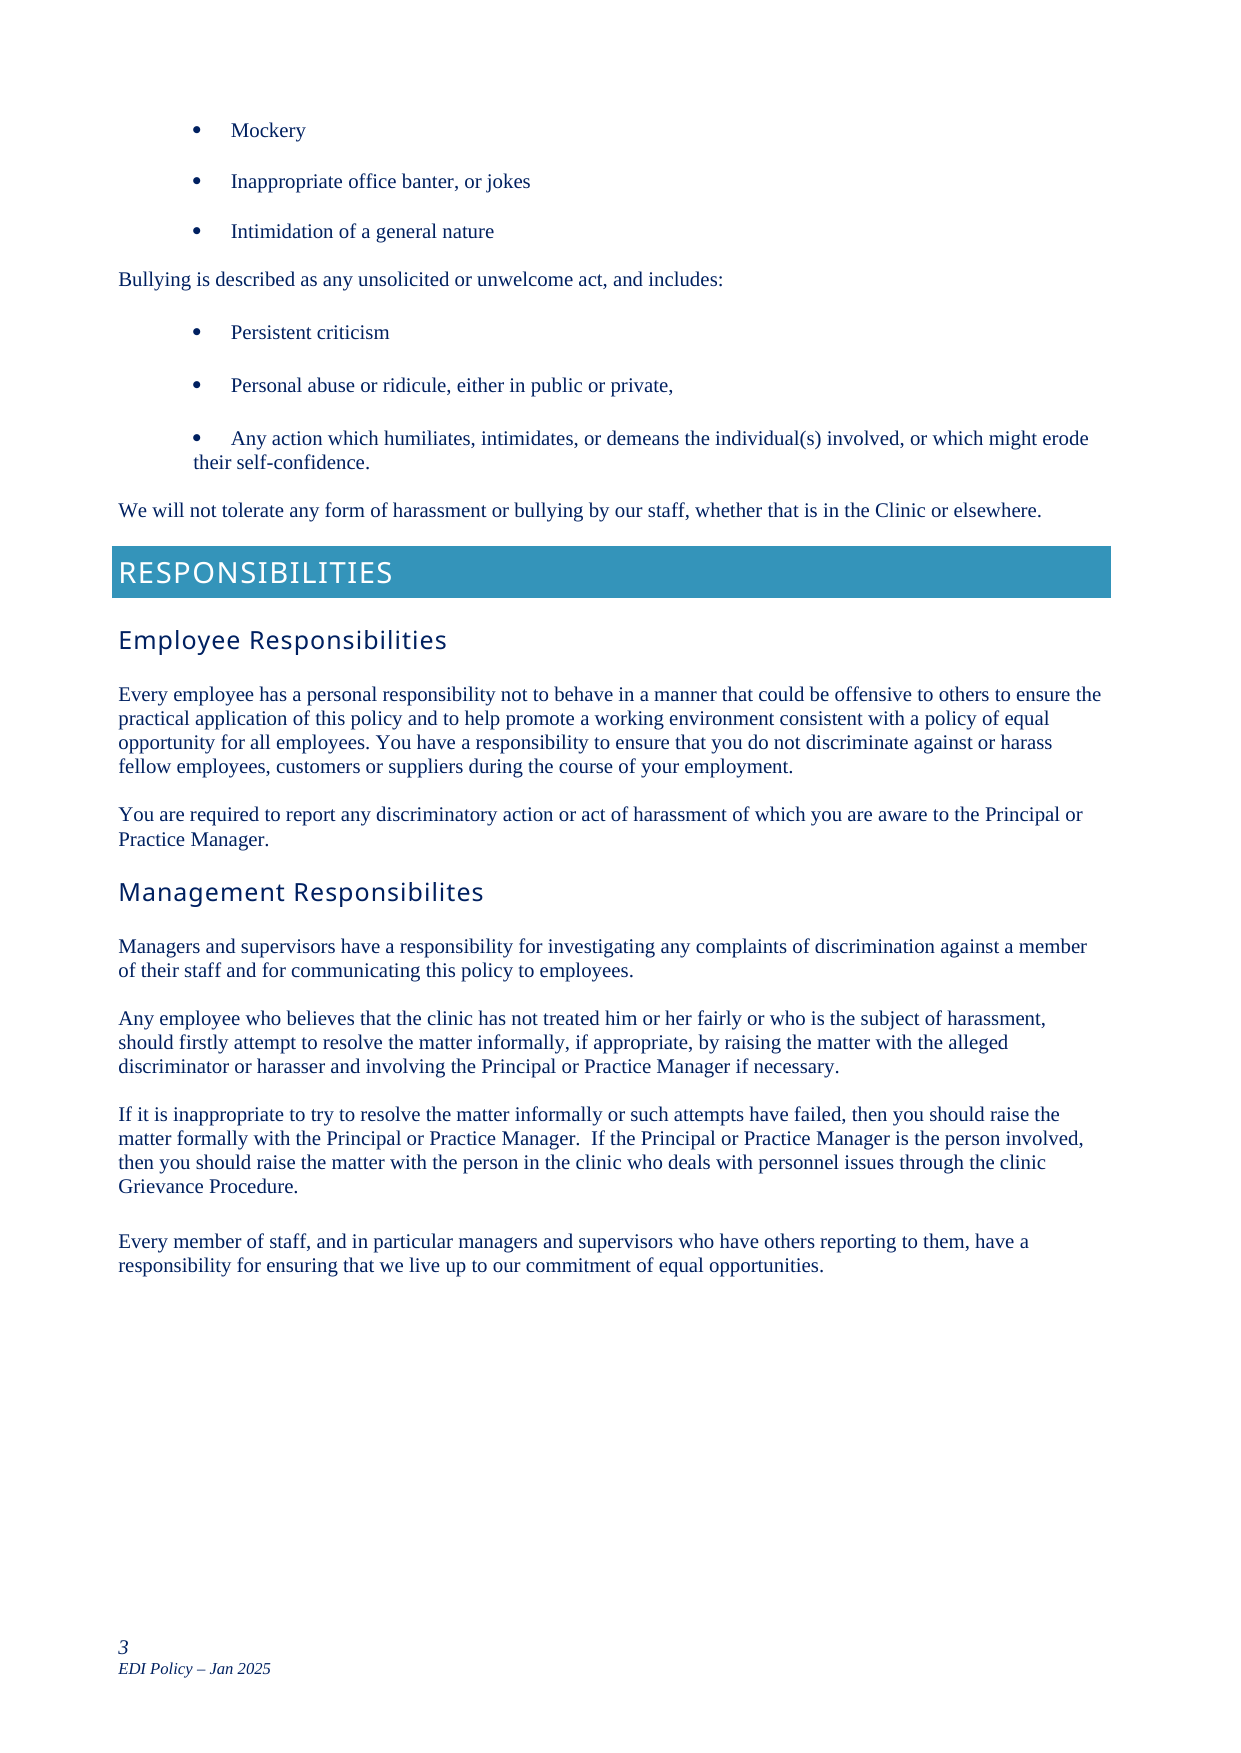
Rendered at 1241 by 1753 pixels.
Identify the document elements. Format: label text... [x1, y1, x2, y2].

text You are required to report any discriminatory action or act of harassment of which you are aware to the Principal or Practice Manager. [118, 802, 1104, 851]
subtitle Management Responsibilites [118, 874, 1104, 909]
text Managers and supervisors have a responsibility for investigating any complaints of discrimination against a member of their staff and for communicating this policy to employees. [118, 934, 1104, 982]
list Intimidation of a general nature [193, 219, 1104, 243]
list Inappropriate office banter, or jokes [193, 168, 1104, 219]
text We will not tolerate any form of harassment or bullying by our staff, whether that is in the Clinic or elsewhere. [118, 498, 1104, 522]
text Bullying is described as any unsolicited or unwelcome act, and includes: [118, 267, 1104, 320]
text If it is inappropriate to try to resolve the matter informally or such attempts have failed, then you should raise the matter formally with the Principal or Practice Manager. If the Principal or Practice Manager is the person involved, then you should raise the matter with the person in the clinic who deals with personnel issues through the clinic Grievance Procedure. [118, 1102, 1104, 1198]
subtitle Responsibilities [118, 552, 1104, 592]
list Mockery [193, 118, 1104, 168]
list Personal abuse or ridicule, either in public or private, [193, 373, 1104, 426]
text Every member of staff, and in particular managers and supervisors who have others reporting to them, have a responsibility for ensuring that we live up to our commitment of equal opportunities. [118, 1228, 1104, 1277]
list Any action which humiliates, intimidates, or demeans the individual(s) involved, or which might erode their self-confidence. [193, 426, 1104, 474]
subtitle Employee Responsibilities [118, 623, 1104, 657]
list Persistent criticism [193, 320, 1104, 373]
text Any employee who believes that the clinic has not treated him or her fairly or who is the subject of harassment, should firstly attempt to resolve the matter informally, if appropriate, by raising the matter with the alleged discriminator or harasser and involving the Principal or Practice Manager if necessary. [118, 1006, 1104, 1078]
text Every employee has a personal responsibility not to behave in a manner that could be offensive to others to ensure the practical application of this policy and to help promote a working environment consistent with a policy of equal opportunity for all employees. You have a responsibility to ensure that you do not discriminate against or harass fellow employees, customers or suppliers during the course of your employment. [118, 682, 1104, 778]
